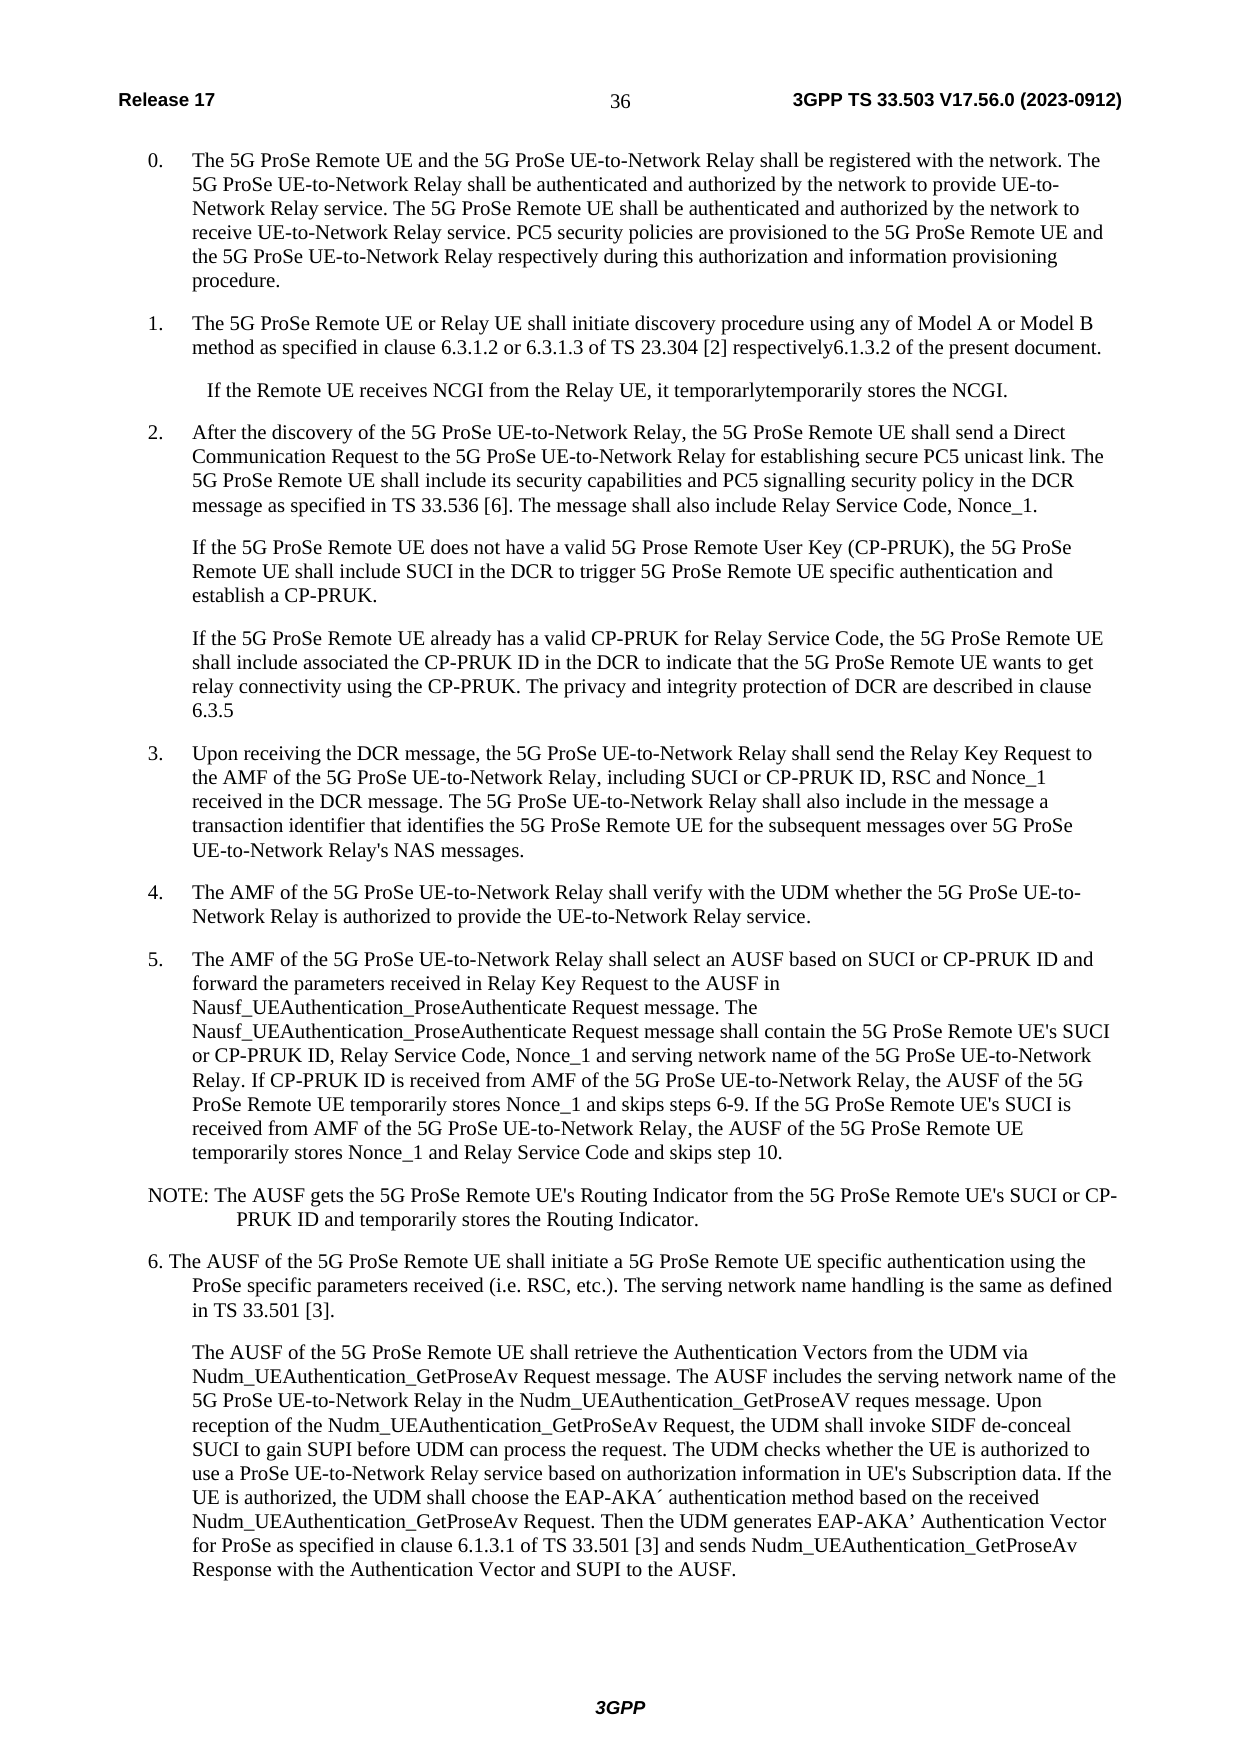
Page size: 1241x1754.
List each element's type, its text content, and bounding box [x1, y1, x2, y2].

text 4. The AMF of the 5G ProSe UE-to-Network Relay shall verify with the UDM whether the 5G ProSe UE-to-Network Relay is authorized to provide the UE-to-Network Relay service. [148, 880, 1122, 928]
text 0. The 5G ProSe Remote UE and the 5G ProSe UE-to-Network Relay shall be registered with the network. The 5G ProSe UE-to-Network Relay shall be authenticated and authorized by the network to provide UE-to-Network Relay service. The 5G ProSe Remote UE shall be authenticated and authorized by the network to receive UE-to-Network Relay service. PC5 security policies are provisioned to the 5G ProSe Remote UE and the 5G ProSe UE-to-Network Relay respectively during this authorization and information provisioning procedure. [148, 147, 1122, 292]
text If the 5G ProSe Remote UE does not have a valid 5G Prose Remote User Key (CP-PRUK), the 5G ProSe Remote UE shall include SUCI in the DCR to trigger 5G ProSe Remote UE specific authentication and establish a CP-PRUK. [148, 535, 1122, 607]
text 3. Upon receiving the DCR message, the 5G ProSe UE-to-Network Relay shall send the Relay Key Request to the AMF of the 5G ProSe UE-to-Network Relay, including SUCI or CP-PRUK ID, RSC and Nonce_1 received in the DCR message. The 5G ProSe UE-to-Network Relay shall also include in the message a transaction identifier that identifies the 5G ProSe Remote UE for the subsequent messages over 5G ProSe UE-to-Network Relay's NAS messages. [148, 741, 1122, 862]
text If the Remote UE receives NCGI from the Relay UE, it stores the NCGI. [177, 377, 1122, 402]
text 5. The AMF of the 5G ProSe UE-to-Network Relay shall select an AUSF based on SUCI or CP-PRUK ID and forward the parameters received in Relay Key Request to the AUSF in Nausf_UEAuthentication_ProseAuthenticate Request message. The Nausf_UEAuthentication_ProseAuthenticate Request message shall contain the 5G ProSe Remote UE's SUCI or CP-PRUK ID, Relay Service Code, Nonce_1 and serving network name of the 5G ProSe UE-to-Network Relay. If CP-PRUK ID is received from AMF of the 5G ProSe UE-to-Network Relay, the AUSF of the 5G ProSe Remote UE temporarily stores Nonce_1 and skips steps 6-9. If the 5G ProSe Remote UE's SUCI is received from AMF of the 5G ProSe UE-to-Network Relay, the AUSF of the 5G ProSe Remote UE temporarily stores Nonce_1 and Relay Service Code and skips step 10. [148, 947, 1122, 1164]
text 2. After the discovery of the 5G ProSe UE-to-Network Relay, the 5G ProSe Remote UE shall send a Direct Communication Request to the 5G ProSe UE-to-Network Relay for establishing secure PC5 unicast link. The 5G ProSe Remote UE shall include its security capabilities and PC5 signalling security policy in the DCR message as specified in TS 33.536 [6]. The message shall also include Relay Service Code, Nonce_1. [148, 420, 1122, 517]
text If the 5G ProSe Remote UE already has a valid CP-PRUK for Relay Service Code, the 5G ProSe Remote UE shall include associated the CP-PRUK ID in the DCR to indicate that the 5G ProSe Remote UE wants to get relay connectivity using the CP-PRUK. The privacy and integrity protection of DCR are described in clause 6.3.5 [148, 626, 1122, 722]
text The AUSF of the 5G ProSe Remote UE shall retrieve the Authentication Vectors from the UDM via Nudm_UEAuthentication_GetProseAv Request message. The AUSF includes the serving network name of the 5G ProSe UE-to-Network Relay in the Nudm_UEAuthentication_GetProseAV reques message. Upon reception of the Nudm_UEAuthentication_GetProSeAv Request, the UDM shall invoke SIDF de-conceal SUCI to gain SUPI before UDM can process the request. The UDM checks whether the UE is authorized to use a ProSe UE-to-Network Relay service based on authorization information in UE's Subscription data. If the UE is authorized, the UDM shall choose the EAP-AKA´ authentication method based on the received Nudm_UEAuthentication_GetProseAv Request. Then the UDM generates EAP-AKA’ Authentication Vector for ProSe as specified in clause 6.1.3.1 of TS 33.501 [3] and sends Nudm_UEAuthentication_GetProseAv Response with the Authentication Vector and SUPI to the AUSF. [148, 1340, 1122, 1581]
text 1. The 5G ProSe Remote UE or Relay UE shall initiate discovery procedure using any of Model A or Model B method as specified in clause . [148, 311, 1122, 359]
text NOTE: The AUSF gets the 5G ProSe Remote UE's Routing Indicator from the 5G ProSe Remote UE's SUCI or CP-PRUK ID and temporarily stores the Routing Indicator. [148, 1182, 1122, 1231]
text 6. The AUSF of the 5G ProSe Remote UE shall initiate a 5G ProSe Remote UE specific authentication using the ProSe specific parameters received (i.e. RSC, etc.). The serving network name handling is the same as defined in TS 33.501 [3]. [148, 1249, 1122, 1322]
